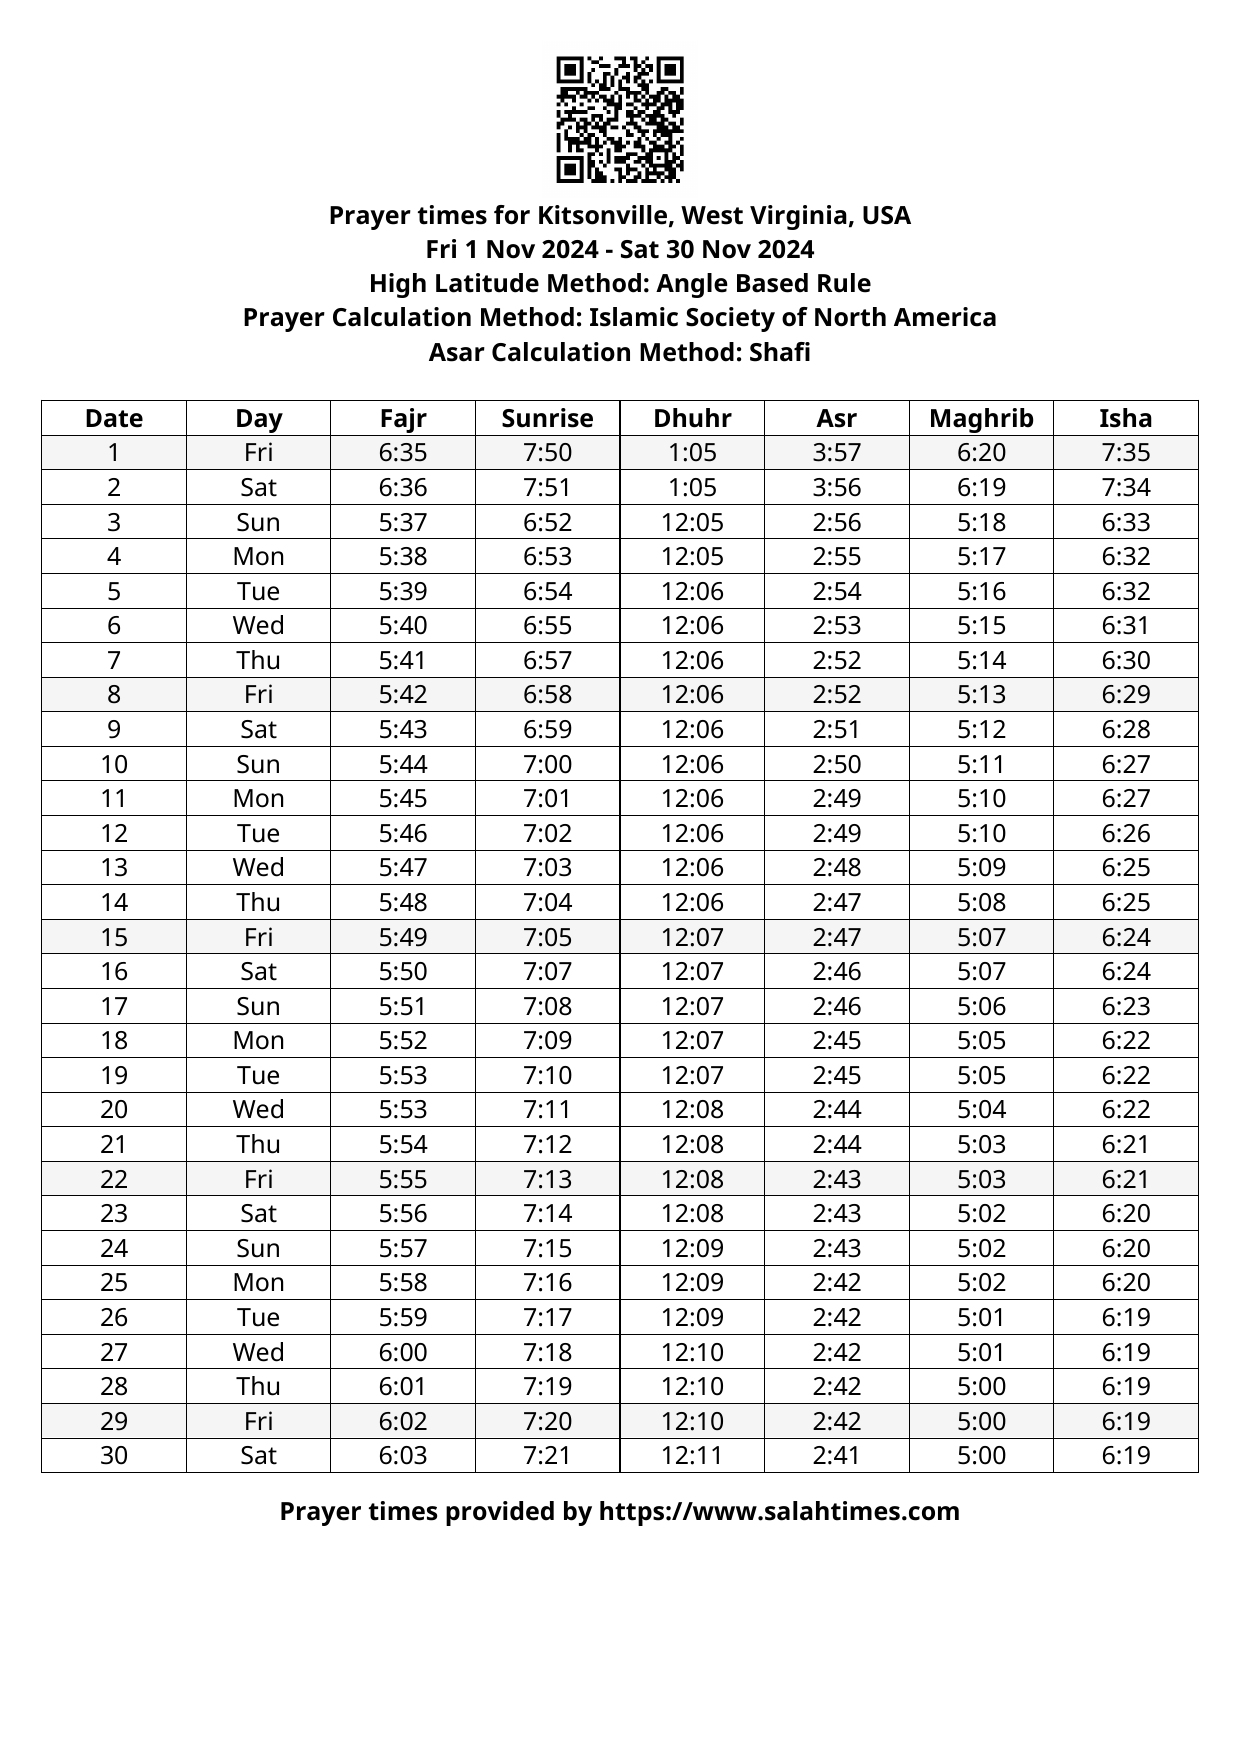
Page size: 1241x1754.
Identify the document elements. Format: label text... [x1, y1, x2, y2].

table_cell 5:12 [910, 712, 1053, 746]
table_cell 6:19 [1054, 1300, 1198, 1334]
table_cell 7:50 [476, 436, 619, 469]
table_cell 12:08 [621, 1127, 764, 1161]
table_cell 7:12 [476, 1127, 619, 1161]
table_cell 2:56 [765, 505, 909, 538]
table_header Isha [1054, 401, 1198, 434]
table_cell 5:07 [910, 954, 1053, 988]
table_cell Fri [187, 436, 330, 469]
table_cell 12:10 [621, 1335, 764, 1368]
table_cell 12:07 [621, 920, 764, 953]
table_cell 5:43 [331, 712, 475, 746]
table_cell 2:51 [765, 712, 909, 746]
table_cell 6:27 [1054, 781, 1198, 815]
table_cell 12:08 [621, 1196, 764, 1230]
table_cell 7:03 [476, 851, 619, 884]
table_cell 6 [42, 609, 186, 642]
table_cell Sat [187, 954, 330, 988]
table_cell 7:19 [476, 1369, 619, 1403]
table_cell 12:07 [621, 989, 764, 1022]
table_cell 6:52 [476, 505, 619, 538]
table_cell Sat [187, 470, 330, 504]
table_cell Tue [187, 1300, 330, 1334]
table_cell 1:05 [621, 470, 764, 504]
table_cell 2:52 [765, 643, 909, 677]
table_cell 7:11 [476, 1093, 619, 1126]
table_cell 22 [42, 1162, 186, 1195]
table_cell 5:58 [331, 1266, 475, 1299]
table_cell 5:47 [331, 851, 475, 884]
table_header Asr [765, 401, 909, 434]
table_cell 5:53 [331, 1093, 475, 1126]
table_cell 5:04 [910, 1093, 1053, 1126]
table_cell 5:38 [331, 539, 475, 573]
table_cell 24 [42, 1231, 186, 1264]
table_header Day [187, 401, 330, 434]
table_cell 2:43 [765, 1231, 909, 1264]
table_cell 5:03 [910, 1127, 1053, 1161]
table_cell 5:11 [910, 747, 1053, 780]
table_cell 2:52 [765, 678, 909, 711]
table_cell 5:00 [910, 1369, 1053, 1403]
table_cell 2:50 [765, 747, 909, 780]
table_cell Wed [187, 851, 330, 884]
text High Latitude Method: Angle Based Rule [42, 266, 1198, 300]
table_cell 6:36 [331, 470, 475, 504]
table_cell 6:33 [1054, 505, 1198, 538]
table_cell 6:21 [1054, 1162, 1198, 1195]
table_cell 2 [42, 470, 186, 504]
table_cell Fri [187, 920, 330, 953]
table_cell 5:18 [910, 505, 1053, 538]
table_cell Mon [187, 1266, 330, 1299]
table_cell 5:41 [331, 643, 475, 677]
table_cell 2:43 [765, 1162, 909, 1195]
table_cell 6:20 [910, 436, 1053, 469]
table_cell 12:06 [621, 678, 764, 711]
table_cell 12:05 [621, 505, 764, 538]
table_cell 5:46 [331, 816, 475, 849]
table_cell Mon [187, 781, 330, 815]
table_cell 6:57 [476, 643, 619, 677]
table_cell 2:42 [765, 1266, 909, 1299]
table_header Maghrib [910, 401, 1053, 434]
table_cell 7:14 [476, 1196, 619, 1230]
table_cell Mon [187, 1024, 330, 1057]
table_cell 2:42 [765, 1404, 909, 1437]
table_cell 6:55 [476, 609, 619, 642]
table_cell 5:39 [331, 574, 475, 607]
table_cell 3:56 [765, 470, 909, 504]
table_cell 12:08 [621, 1162, 764, 1195]
table_cell 5:00 [910, 1439, 1053, 1472]
table_cell 7:34 [1054, 470, 1198, 504]
table_cell Sun [187, 747, 330, 780]
table_cell 12:06 [621, 712, 764, 746]
table_cell 12:11 [621, 1439, 764, 1472]
table_cell 25 [42, 1266, 186, 1299]
table_cell 6:02 [331, 1404, 475, 1437]
table_cell Fri [187, 1404, 330, 1437]
table_cell Thu [187, 1369, 330, 1403]
table_cell 2:55 [765, 539, 909, 573]
table_cell 5:45 [331, 781, 475, 815]
table_cell 12:10 [621, 1369, 764, 1403]
table_cell 26 [42, 1300, 186, 1334]
table_cell 7:02 [476, 816, 619, 849]
table_cell 6:22 [1054, 1024, 1198, 1057]
table_cell 6:32 [1054, 574, 1198, 607]
table_cell Thu [187, 1127, 330, 1161]
table_cell 12:06 [621, 781, 764, 815]
table_cell 5:09 [910, 851, 1053, 884]
table_cell 12:10 [621, 1404, 764, 1437]
table_cell 12 [42, 816, 186, 849]
table_cell 12:06 [621, 574, 764, 607]
table_cell 6:35 [331, 436, 475, 469]
table_cell 6:29 [1054, 678, 1198, 711]
table_cell 7:21 [476, 1439, 619, 1472]
table_cell 2:45 [765, 1058, 909, 1092]
table_cell 1 [42, 436, 186, 469]
table_cell 6:01 [331, 1369, 475, 1403]
table_cell 2:42 [765, 1335, 909, 1368]
table_cell 16 [42, 954, 186, 988]
table_cell 7:16 [476, 1266, 619, 1299]
table_cell 5:02 [910, 1266, 1053, 1299]
table_cell 5:05 [910, 1058, 1053, 1092]
table_header Sunrise [476, 401, 619, 434]
table_cell 7:00 [476, 747, 619, 780]
table_cell 13 [42, 851, 186, 884]
table_cell 5:06 [910, 989, 1053, 1022]
table_cell Fri [187, 678, 330, 711]
text Prayer times for Kitsonville, West Virginia, USA [42, 198, 1198, 232]
table_cell Wed [187, 609, 330, 642]
text Prayer Calculation Method: Islamic Society of North America [42, 300, 1198, 334]
table_cell 5:40 [331, 609, 475, 642]
table_cell 5:15 [910, 609, 1053, 642]
table_cell 6:19 [1054, 1335, 1198, 1368]
table_cell 8 [42, 678, 186, 711]
table_cell 2:47 [765, 885, 909, 919]
table_cell 30 [42, 1439, 186, 1472]
table_cell 12:06 [621, 816, 764, 849]
table_cell 6:20 [1054, 1231, 1198, 1264]
table_cell 5:02 [910, 1196, 1053, 1230]
table_cell 5 [42, 574, 186, 607]
table_cell 5:10 [910, 816, 1053, 849]
table_cell Wed [187, 1093, 330, 1126]
table_cell 6:26 [1054, 816, 1198, 849]
table_cell Sun [187, 1231, 330, 1264]
table_cell 5:00 [910, 1404, 1053, 1437]
table_cell 6:31 [1054, 609, 1198, 642]
table_cell Tue [187, 1058, 330, 1092]
table_cell 12:08 [621, 1093, 764, 1126]
table_cell 6:23 [1054, 989, 1198, 1022]
table_cell 5:13 [910, 678, 1053, 711]
table_cell 7:04 [476, 885, 619, 919]
table_cell 21 [42, 1127, 186, 1161]
table_cell 5:14 [910, 643, 1053, 677]
table_cell 6:20 [1054, 1196, 1198, 1230]
table_cell Sat [187, 712, 330, 746]
table_cell 6:20 [1054, 1266, 1198, 1299]
table_cell 7:35 [1054, 436, 1198, 469]
table_cell 11 [42, 781, 186, 815]
table_cell 2:41 [765, 1439, 909, 1472]
table_cell 7:07 [476, 954, 619, 988]
table_cell 2:43 [765, 1196, 909, 1230]
table_cell 5:05 [910, 1024, 1053, 1057]
table_cell 3 [42, 505, 186, 538]
table_cell Sun [187, 505, 330, 538]
table_cell 5:52 [331, 1024, 475, 1057]
table_cell 2:44 [765, 1127, 909, 1161]
table_cell 6:19 [1054, 1404, 1198, 1437]
table_cell 5:55 [331, 1162, 475, 1195]
table_cell 3:57 [765, 436, 909, 469]
table_cell 7:10 [476, 1058, 619, 1092]
table_cell 6:24 [1054, 954, 1198, 988]
table_cell Mon [187, 539, 330, 573]
table_cell 6:19 [1054, 1369, 1198, 1403]
table_cell Tue [187, 574, 330, 607]
table_cell 6:22 [1054, 1093, 1198, 1126]
table_cell 7:08 [476, 989, 619, 1022]
table_cell 20 [42, 1093, 186, 1126]
table_cell 2:44 [765, 1093, 909, 1126]
table_cell 6:32 [1054, 539, 1198, 573]
table_cell 5:57 [331, 1231, 475, 1264]
table_cell 12:06 [621, 609, 764, 642]
table_cell 6:21 [1054, 1127, 1198, 1161]
table_cell 12:05 [621, 539, 764, 573]
table_cell 5:49 [331, 920, 475, 953]
table_cell Sat [187, 1439, 330, 1472]
table_cell 2:54 [765, 574, 909, 607]
table_cell 12:06 [621, 885, 764, 919]
table_cell 2:49 [765, 816, 909, 849]
table_cell 7:15 [476, 1231, 619, 1264]
table_cell 2:42 [765, 1300, 909, 1334]
table_cell 2:42 [765, 1369, 909, 1403]
table_cell 2:49 [765, 781, 909, 815]
text Fri 1 Nov 2024 - Sat 30 Nov 2024 [42, 232, 1198, 266]
table_cell 6:03 [331, 1439, 475, 1472]
table_cell Thu [187, 643, 330, 677]
table_cell 7:51 [476, 470, 619, 504]
table_cell 12:07 [621, 1058, 764, 1092]
table_cell 6:25 [1054, 885, 1198, 919]
table_cell 2:48 [765, 851, 909, 884]
table_cell 5:01 [910, 1300, 1053, 1334]
table_header Date [42, 401, 186, 434]
table_cell 12:09 [621, 1266, 764, 1299]
table_cell 19 [42, 1058, 186, 1092]
table_cell 6:19 [1054, 1439, 1198, 1472]
table_cell 5:44 [331, 747, 475, 780]
table_cell 7:13 [476, 1162, 619, 1195]
table_header Fajr [331, 401, 475, 434]
table_cell 29 [42, 1404, 186, 1437]
table_cell 6:58 [476, 678, 619, 711]
picture [542, 41, 699, 198]
table_cell 28 [42, 1369, 186, 1403]
table_cell 18 [42, 1024, 186, 1057]
table_cell 6:27 [1054, 747, 1198, 780]
table_cell 2:46 [765, 954, 909, 988]
table_cell 7:05 [476, 920, 619, 953]
table_cell 6:53 [476, 539, 619, 573]
table_cell 5:16 [910, 574, 1053, 607]
table_cell 5:54 [331, 1127, 475, 1161]
table_cell 5:42 [331, 678, 475, 711]
table_cell 14 [42, 885, 186, 919]
table_cell 12:07 [621, 1024, 764, 1057]
table_cell 6:22 [1054, 1058, 1198, 1092]
table_cell 17 [42, 989, 186, 1022]
table_cell 6:24 [1054, 920, 1198, 953]
table_cell 4 [42, 539, 186, 573]
table_cell 5:48 [331, 885, 475, 919]
table_cell 12:06 [621, 851, 764, 884]
table_cell 27 [42, 1335, 186, 1368]
table_cell 7:20 [476, 1404, 619, 1437]
table_cell 12:09 [621, 1300, 764, 1334]
table_header Dhuhr [621, 401, 764, 434]
table_cell 1:05 [621, 436, 764, 469]
table_cell 5:59 [331, 1300, 475, 1334]
table_cell 2:47 [765, 920, 909, 953]
table_cell 5:17 [910, 539, 1053, 573]
table_cell 5:37 [331, 505, 475, 538]
table_cell 6:59 [476, 712, 619, 746]
table_cell 6:25 [1054, 851, 1198, 884]
table_cell 2:53 [765, 609, 909, 642]
table_cell Sat [187, 1196, 330, 1230]
table_cell 10 [42, 747, 186, 780]
table_cell 5:07 [910, 920, 1053, 953]
table_cell 5:53 [331, 1058, 475, 1092]
table_cell 5:10 [910, 781, 1053, 815]
table_cell 7:17 [476, 1300, 619, 1334]
table_cell 12:06 [621, 643, 764, 677]
table_cell 5:51 [331, 989, 475, 1022]
table_cell Tue [187, 816, 330, 849]
table_cell 6:28 [1054, 712, 1198, 746]
table_cell 2:45 [765, 1024, 909, 1057]
table_cell 5:03 [910, 1162, 1053, 1195]
table_cell 6:30 [1054, 643, 1198, 677]
text Asar Calculation Method: Shafi [42, 334, 1198, 368]
table_cell 15 [42, 920, 186, 953]
table_cell 5:56 [331, 1196, 475, 1230]
table_cell 12:06 [621, 747, 764, 780]
table_cell 9 [42, 712, 186, 746]
table_cell 12:09 [621, 1231, 764, 1264]
table_cell Sun [187, 989, 330, 1022]
text Prayer times provided by https://www.salahtimes.com [42, 1494, 1198, 1528]
table_cell Fri [187, 1162, 330, 1195]
table_cell 5:01 [910, 1335, 1053, 1368]
table_cell 7:18 [476, 1335, 619, 1368]
table_cell 2:46 [765, 989, 909, 1022]
table_cell 12:07 [621, 954, 764, 988]
table_cell 6:00 [331, 1335, 475, 1368]
table_cell Thu [187, 885, 330, 919]
table_cell 5:50 [331, 954, 475, 988]
table_cell 7 [42, 643, 186, 677]
table_cell 5:08 [910, 885, 1053, 919]
table_cell 6:19 [910, 470, 1053, 504]
table_cell 7:01 [476, 781, 619, 815]
table_cell 7:09 [476, 1024, 619, 1057]
table_cell 23 [42, 1196, 186, 1230]
table_cell Wed [187, 1335, 330, 1368]
table_cell 6:54 [476, 574, 619, 607]
table_cell 5:02 [910, 1231, 1053, 1264]
